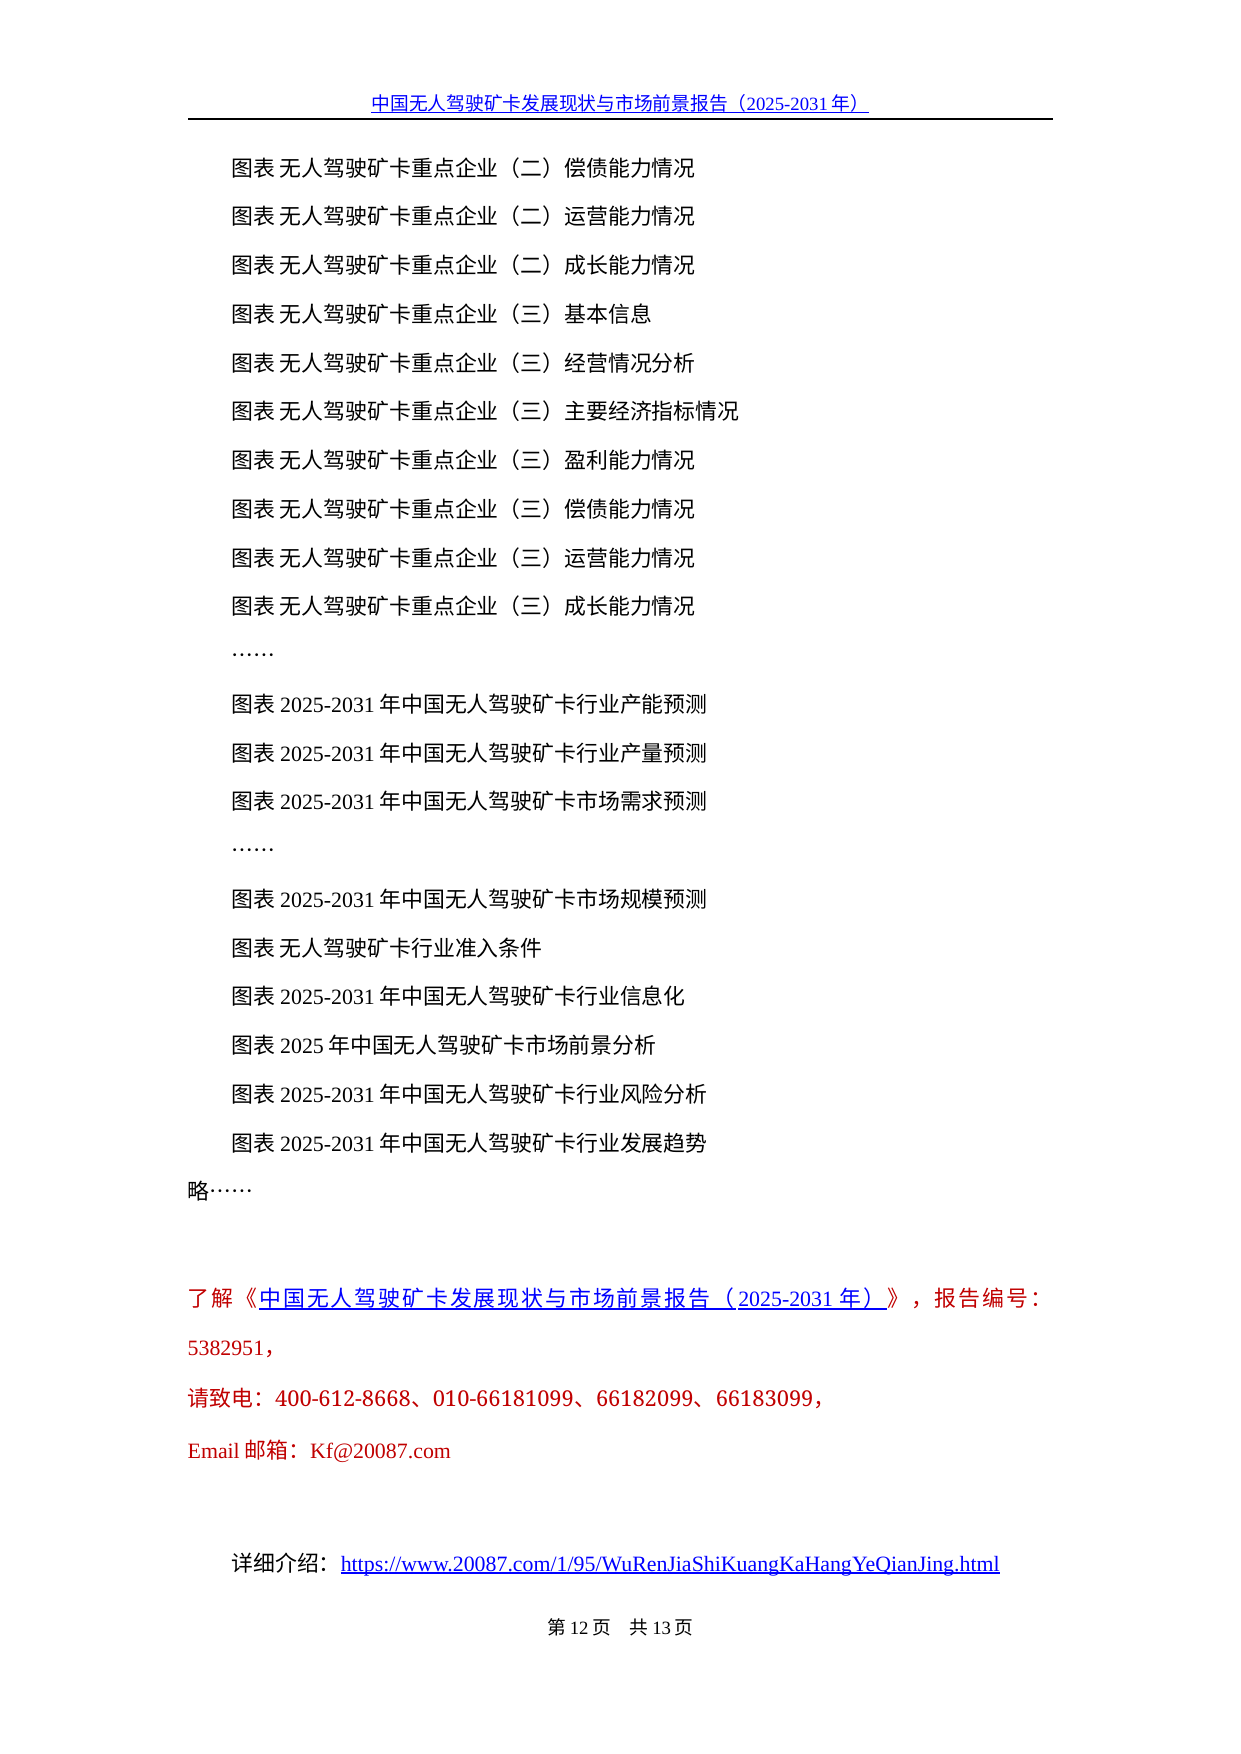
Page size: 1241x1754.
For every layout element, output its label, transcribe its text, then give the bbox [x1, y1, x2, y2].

text 详细介绍：https://www.20087.com/1/95/WuRenJiaShiKuangKaHangYeQianJing.html [187, 1545, 1053, 1578]
text Email邮箱：Kf@20087.com [187, 1432, 1053, 1465]
text 了解《中国无人驾驶矿卡发展现状与市场前景报告（2025-2031年）》，报告编号：5382951， [187, 1280, 1053, 1362]
text 请致电：400-612-8668、010-66181099、66182099、66183099， [187, 1381, 1053, 1413]
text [187, 150, 1053, 1206]
